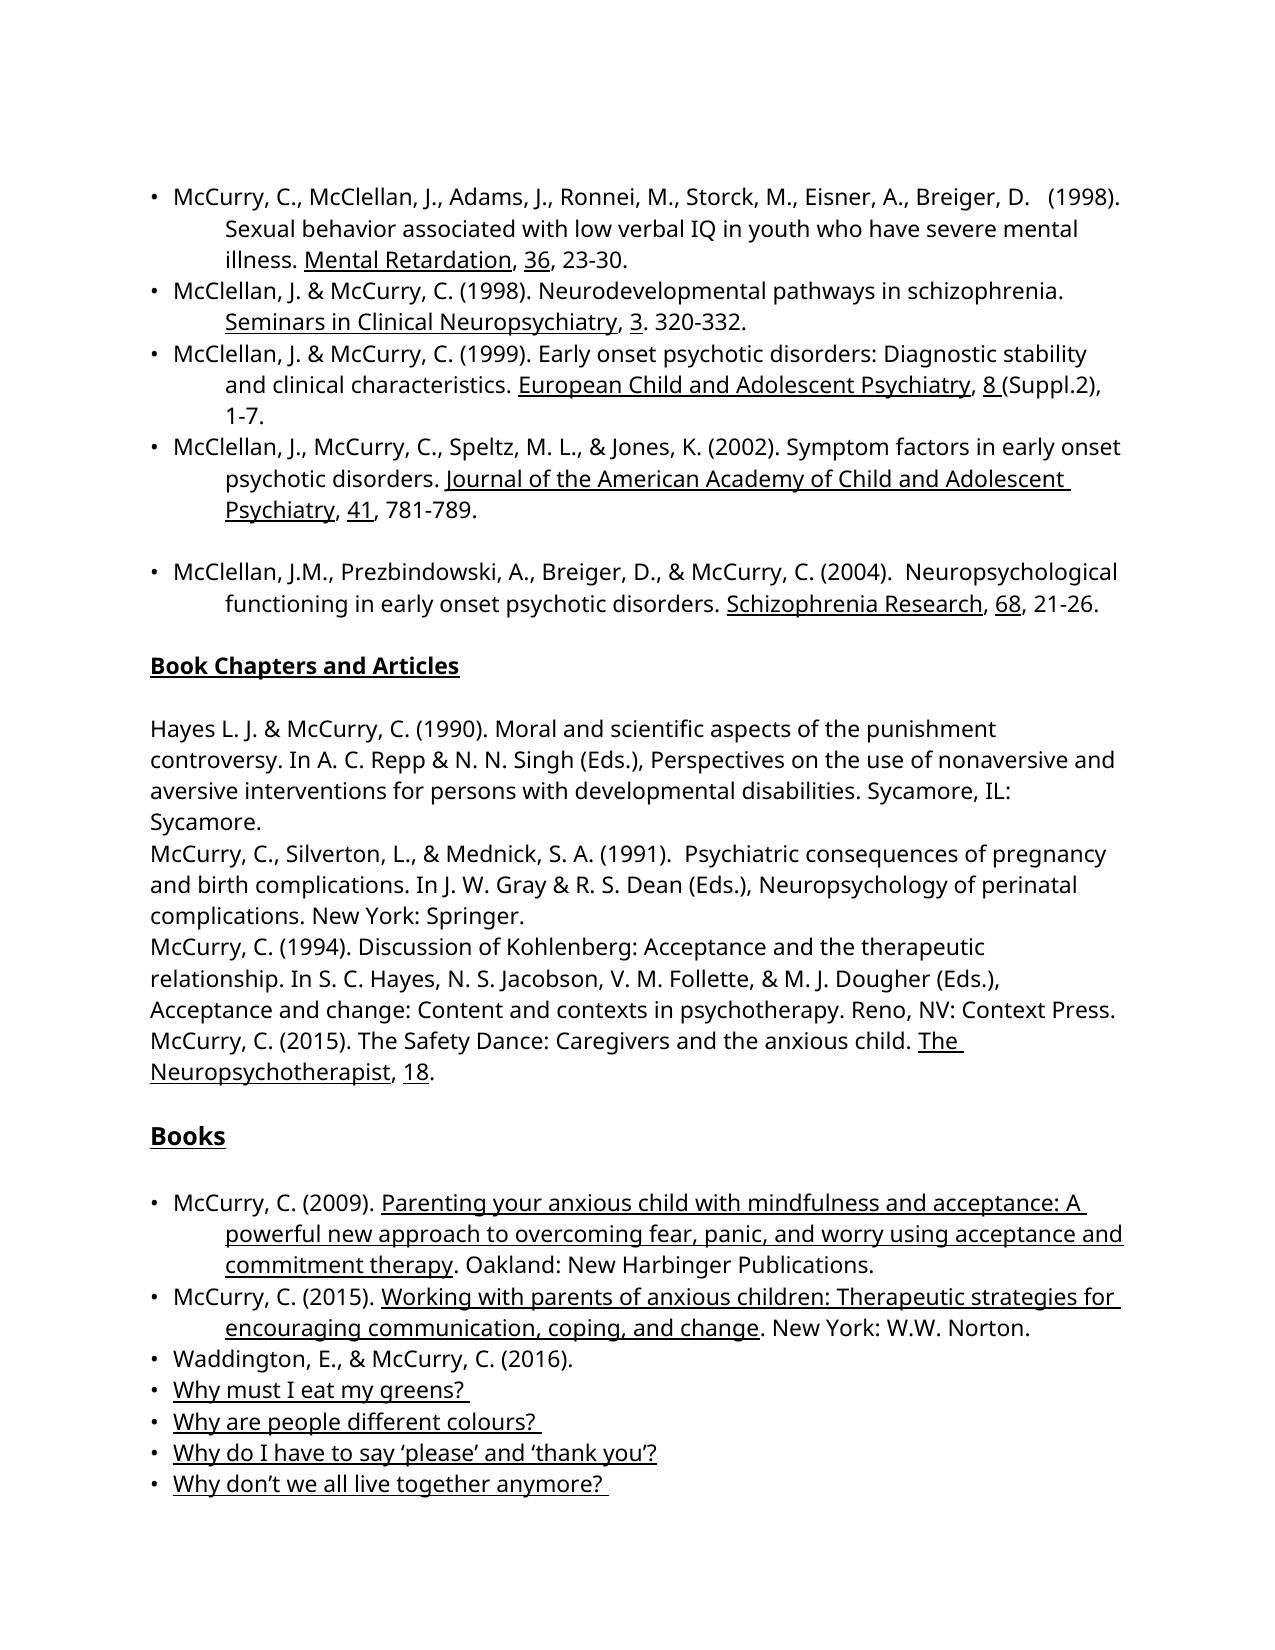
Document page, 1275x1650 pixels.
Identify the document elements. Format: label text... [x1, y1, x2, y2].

text McCurry, C., Silverton, L., & Mednick, S. A. (1991). Psychiatric consequences of pregnancy and birth complications. In J. W. Gray & R. S. Dean (Eds.), Neuropsychology of perinatal complications. New York: Springer. [150, 837, 1125, 931]
list Why do I have to say ‘please’ and ‘thank you’? [150, 1437, 1125, 1468]
text Books [150, 1119, 1125, 1153]
list Waddington, E., & McCurry, C. (2016). [150, 1343, 1125, 1374]
text Book Chapters and Articles [150, 650, 1125, 681]
list McCurry, C. (2009). Parenting your anxious child with mindfulness and acceptance: A powerful new approach to overcoming fear, panic, and worry using acceptance and commitment therapy. Oakland: New Harbinger Publications. [150, 1187, 1125, 1281]
list McCurry, C., McClellan, J., Adams, J., Ronnei, M., Storck, M., Eisner, A., Breiger, D. (1998). Sexual behavior associated with low verbal IQ in youth who have severe mental illness. Mental Retardation, 36, 23-30. [150, 181, 1125, 275]
list Why are people different colours? [150, 1406, 1125, 1437]
list McCurry, C. (2015). Working with parents of anxious children: Therapeutic strategies for encouraging communication, coping, and change. New York: W.W. Norton. [150, 1281, 1125, 1343]
list Why must I eat my greens? [150, 1374, 1125, 1406]
text McCurry, C. (2015). The Safety Dance: Caregivers and the anxious child. The Neuropsychotherapist, 18. [150, 1025, 1125, 1087]
list McClellan, J.M., Prezbindowski, A., Breiger, D., & McCurry, C. (2004). Neuropsychological functioning in early onset psychotic disorders. Schizophrenia Research, 68, 21-26. [150, 556, 1125, 619]
text Hayes L. J. & McCurry, C. (1990). Moral and scientific aspects of the punishment controversy. In A. C. Repp & N. N. Singh (Eds.), Perspectives on the use of nonaversive and aversive interventions for persons with developmental disabilities. Sycamore, IL: Sycamore. [150, 712, 1125, 837]
list McClellan, J. & McCurry, C. (1998). Neurodevelopmental pathways in schizophrenia. Seminars in Clinical Neuropsychiatry, 3. 320-332. [150, 275, 1125, 337]
list Why don’t we all live together anymore? [150, 1468, 1125, 1499]
text McCurry, C. (1994). Discussion of Kohlenberg: Acceptance and the therapeutic relationship. In S. C. Hayes, N. S. Jacobson, V. M. Follette, & M. J. Dougher (Eds.), Acceptance and change: Content and contexts in psychotherapy. Reno, NV: Context Press. [150, 931, 1125, 1025]
list McClellan, J., McCurry, C., Speltz, M. L., & Jones, K. (2002). Symptom factors in early onset psychotic disorders. Journal of the American Academy of Child and Adolescent Psychiatry, 41, 781-789. [150, 431, 1125, 525]
list McClellan, J. & McCurry, C. (1999). Early onset psychotic disorders: Diagnostic stability and clinical characteristics. European Child and Adolescent Psychiatry, 8 (Suppl.2), 1-7. [150, 337, 1125, 431]
